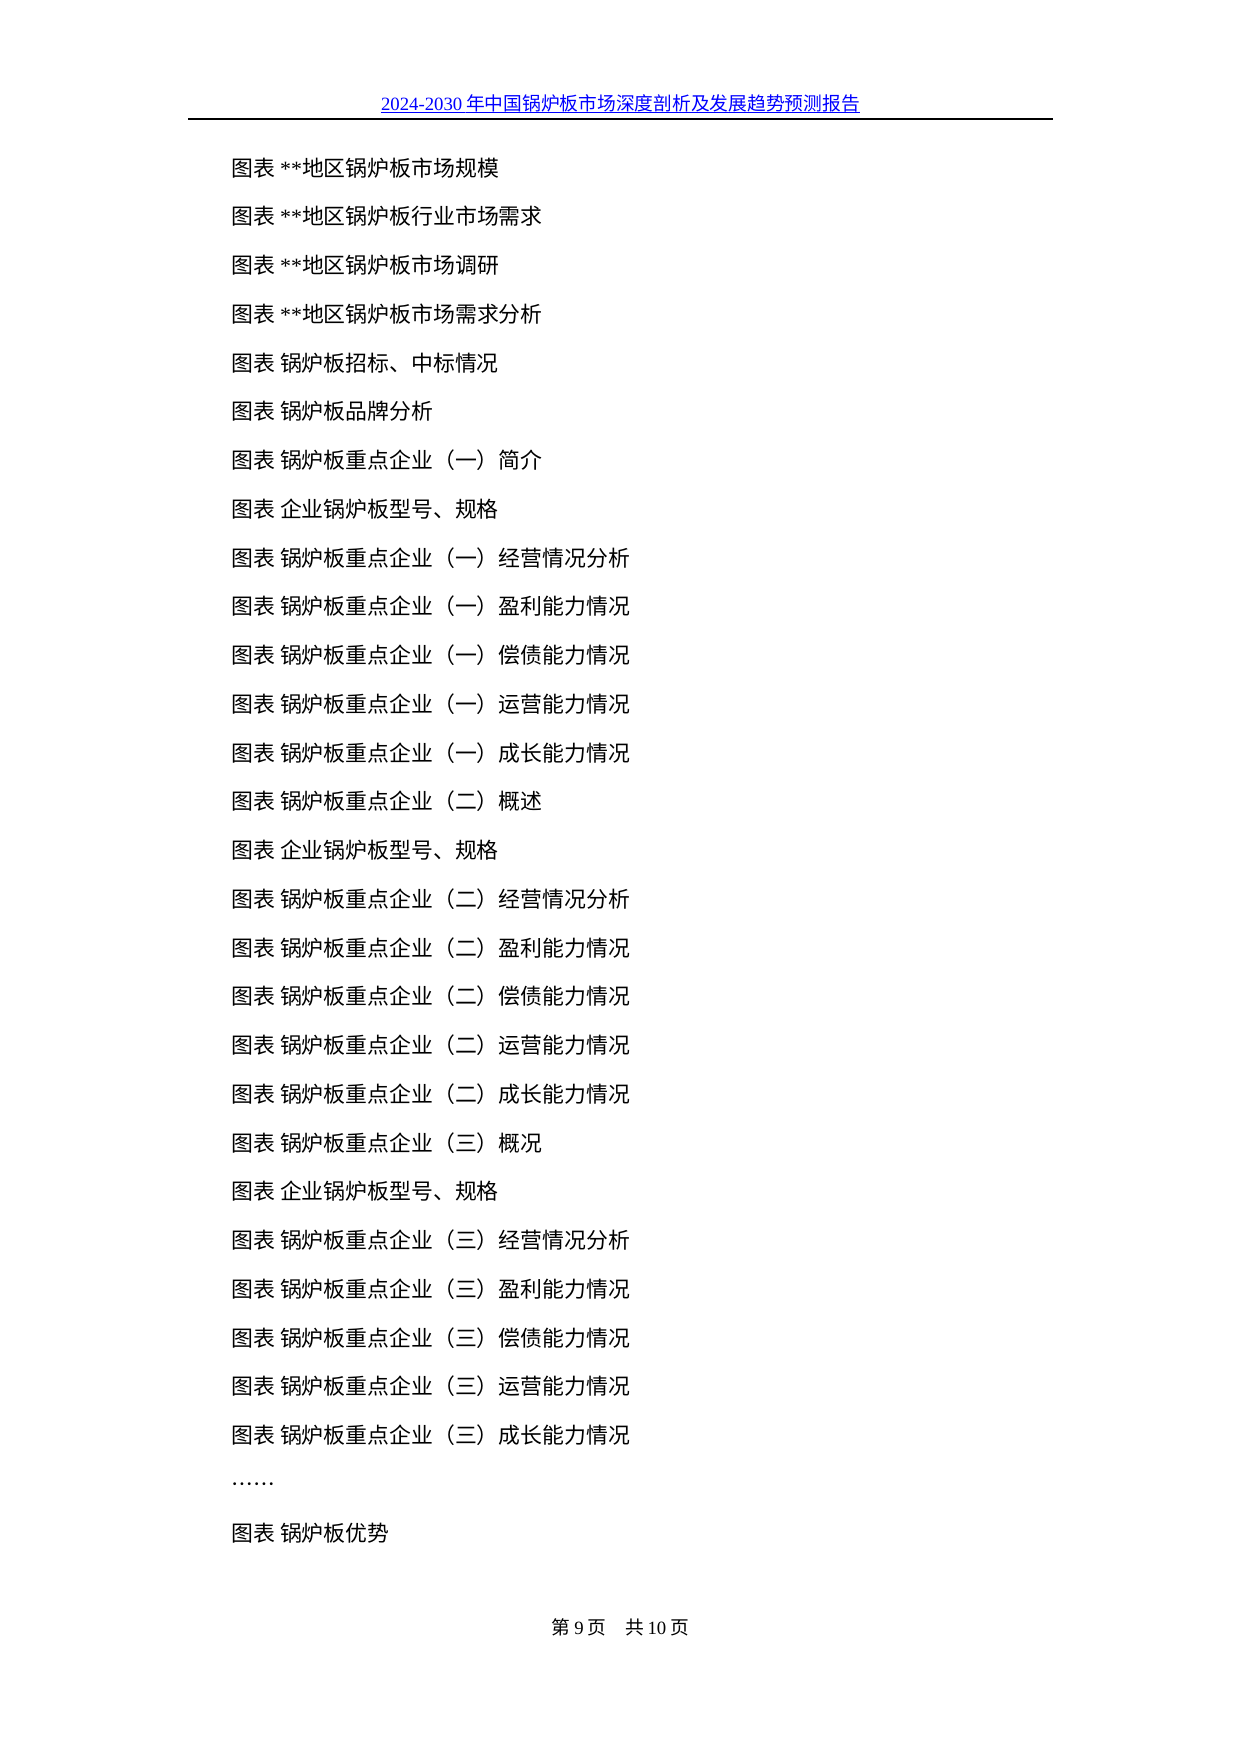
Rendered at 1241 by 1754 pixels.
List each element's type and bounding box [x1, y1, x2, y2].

text [187, 150, 1053, 1548]
